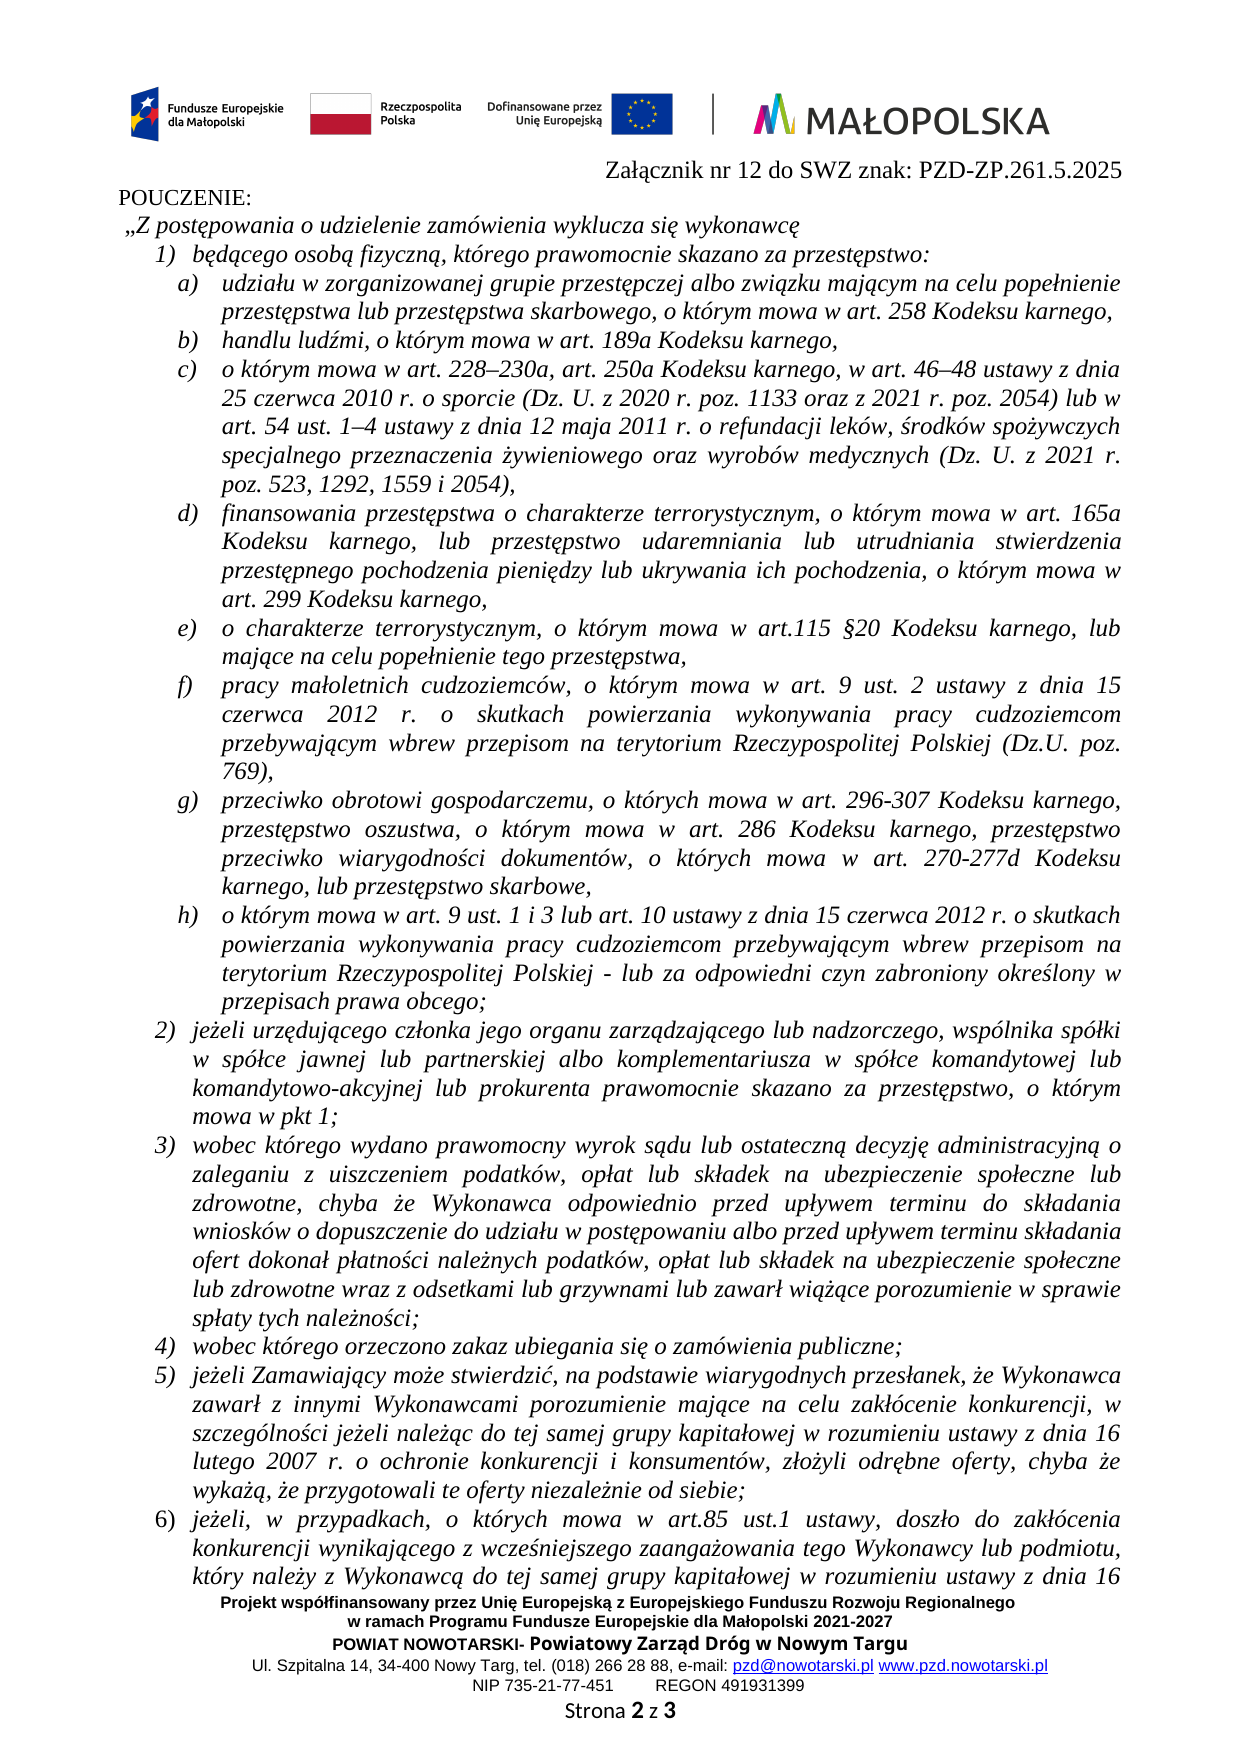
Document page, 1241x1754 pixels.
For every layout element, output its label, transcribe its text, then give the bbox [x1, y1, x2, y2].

list handlu ludźmi, o którym mowa w art. 189a Kodeksu karnego, [177, 325, 1122, 354]
list przeciwko obrotowi gospodarczemu, o których mowa w art. 296-307 Kodeksu karnego, przestępstwo oszustwa, o którym mowa w art. 286 Kodeksu karnego, przestępstwo przeciwko wiarygodności dokumentów, o których mowa w art. 270-277d Kodeksu karnego, lub przestępstwo skarbowe, [177, 785, 1122, 900]
picture [118, 73, 1064, 155]
list jeżeli Zamawiający może stwierdzić, na podstawie wiarygodnych przesłanek, że Wykonawca zawarł z innymi Wykonawcami porozumienie mające na celu zakłócenie konkurencji, w szczególności jeżeli należąc do tej samej grupy kapitałowej w rozumieniu ustawy z dnia 16 lutego 2007 r. o ochronie konkurencji i konsumentów, złożyli odrębne oferty, chyba że wykażą, że przygotowali te oferty niezależnie od siebie; [154, 1360, 1122, 1504]
list udziału w zorganizowanej grupie przestępczej albo związku mającym na celu popełnienie przestępstwa lub przestępstwa skarbowego, o którym mowa w art. 258 Kodeksu karnego, [177, 268, 1122, 325]
list o którym mowa w art. 9 ust. 1 i 3 lub art. 10 ustawy z dnia 15 czerwca 2012 r. o skutkach powierzania wykonywania pracy cudzoziemcom przebywającym wbrew przepisom na terytorium Rzeczypospolitej Polskiej - lub za odpowiedni czyn zabroniony określony w przepisach prawa obcego; [177, 900, 1122, 1015]
list o którym mowa w art. 228–230a, art. 250a Kodeksu karnego, w art. 46–48 ustawy z dnia 25 czerwca 2010 r. o sporcie (Dz. U. z 2020 r. poz. 1133 oraz z 2021 r. poz. 2054) lub w art. 54 ust. 1–4 ustawy z dnia 12 maja 2011 r. o refundacji leków, środków spożywczych specjalnego przeznaczenia żywieniowego oraz wyrobów medycznych (Dz. U. z 2021 r. poz. 523, 1292, 1559 i 2054), [177, 354, 1122, 498]
list będącego osobą fizyczną, którego prawomocnie skazano za przestępstwo: [154, 239, 1122, 268]
list wobec którego orzeczono zakaz ubiegania się o zamówienia publiczne; [154, 1331, 1122, 1360]
list finansowania przestępstwa o charakterze terrorystycznym, o którym mowa w art. 165a Kodeksu karnego, lub przestępstwo udaremniania lub utrudniania stwierdzenia przestępnego pochodzenia pieniędzy lub ukrywania ich pochodzenia, o którym mowa w art. 299 Kodeksu karnego, [177, 498, 1122, 613]
text „Z postępowania o udzielenie zamówienia wyklucza się wykonawcę [118, 210, 1122, 239]
text POUCZENIE: [118, 184, 1122, 210]
list o charakterze terrorystycznym, o którym mowa w art.115 §20 Kodeksu karnego, lub mające na celu popełnienie tego przestępstwa, [177, 613, 1122, 670]
list jeżeli urzędującego członka jego organu zarządzającego lub nadzorczego, wspólnika spółki w spółce jawnej lub partnerskiej albo komplementariusza w spółce komandytowej lub komandytowo-akcyjnej lub prokurenta prawomocnie skazano za przestępstwo, o którym mowa w pkt 1; [154, 1015, 1122, 1130]
list wobec którego wydano prawomocny wyrok sądu lub ostateczną decyzję administracyjną o zaleganiu z uiszczeniem podatków, opłat lub składek na ubezpieczenie społeczne lub zdrowotne, chyba że Wykonawca odpowiednio przed upływem terminu do składania wniosków o dopuszczenie do udziału w postępowaniu albo przed upływem terminu składania ofert dokonał płatności należnych podatków, opłat lub składek na ubezpieczenie społeczne lub zdrowotne wraz z odsetkami lub grzywnami lub zawarł wiążące porozumienie w sprawie spłaty tych należności; [154, 1130, 1122, 1331]
list pracy małoletnich cudzoziemców, o którym mowa w art. 9 ust. 2 ustawy z dnia 15 czerwca 2012 r. o skutkach powierzania wykonywania pracy cudzoziemcom przebywającym wbrew przepisom na terytorium Rzeczypospolitej Polskiej (Dz.U. poz. 769), [177, 670, 1122, 785]
